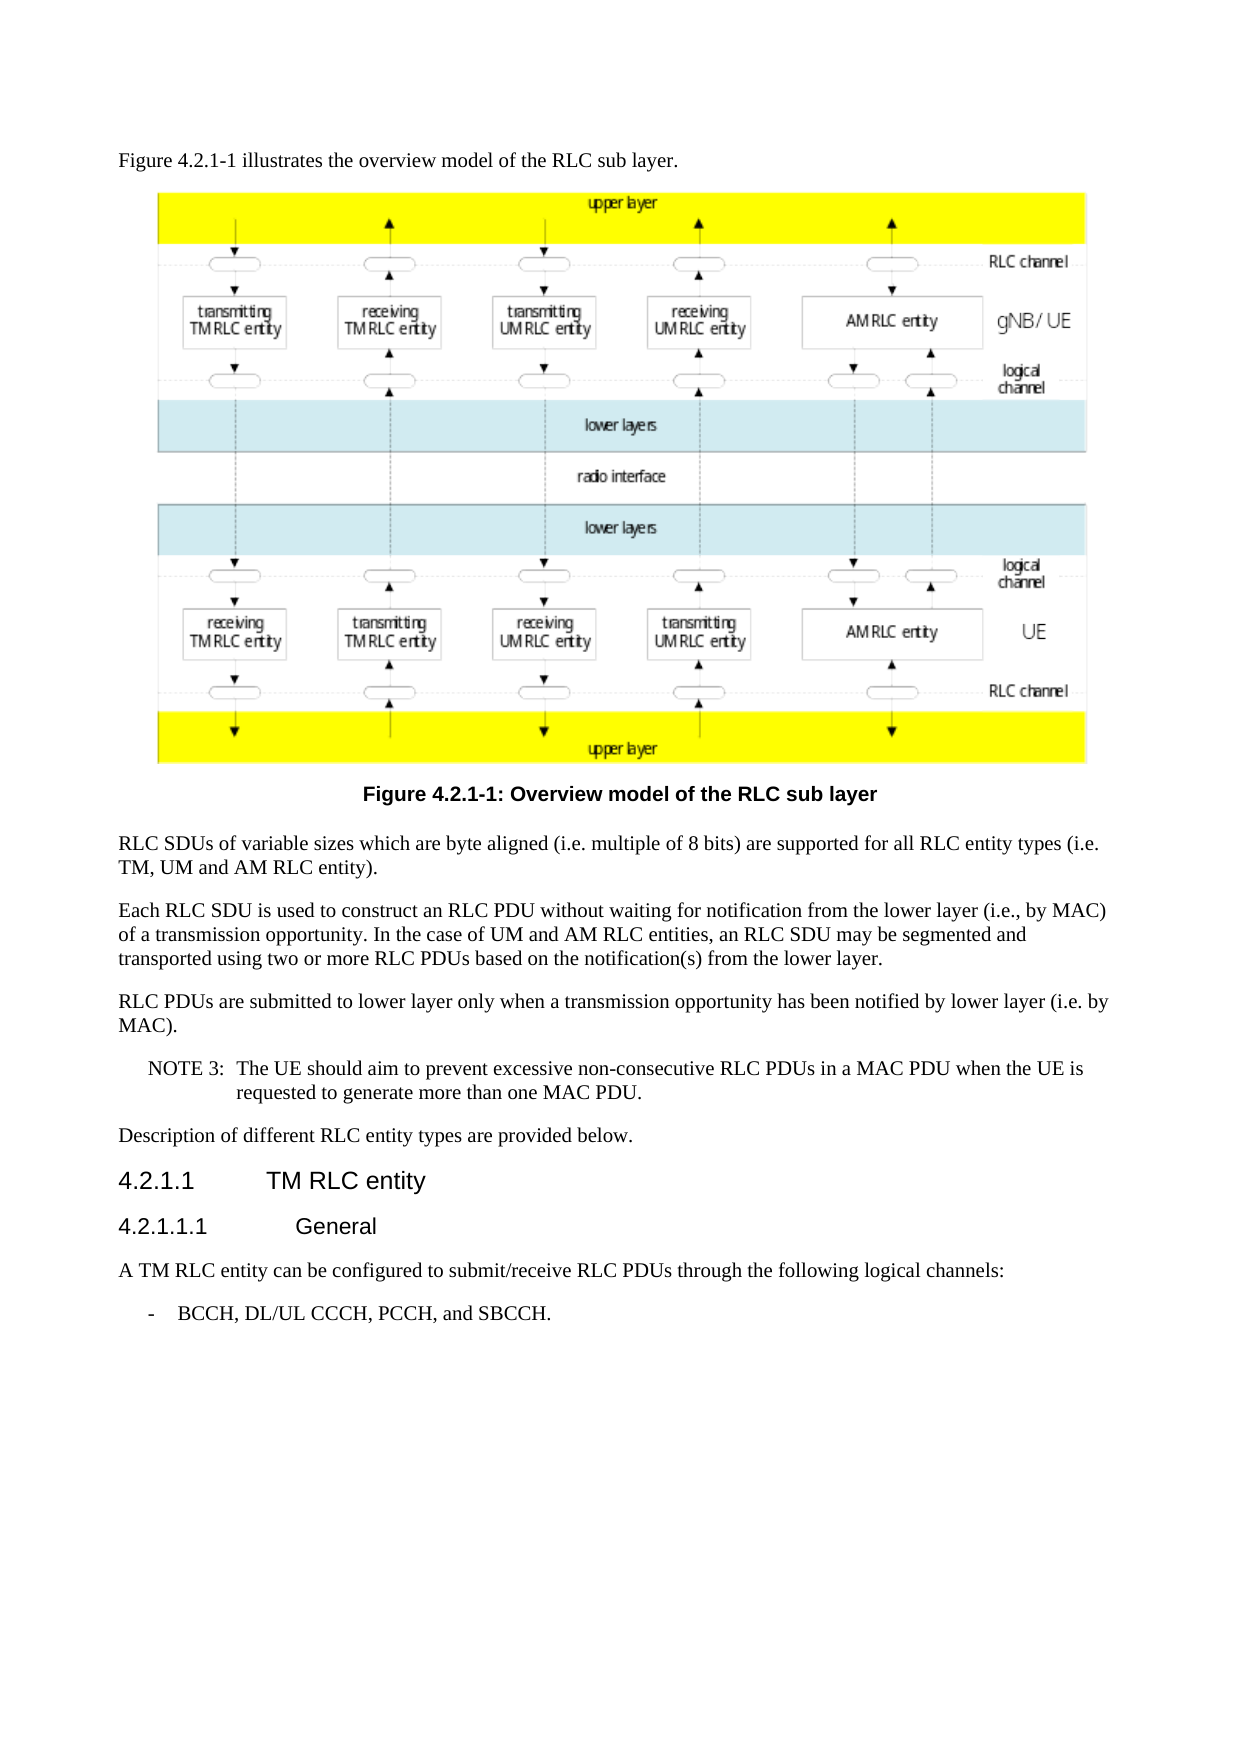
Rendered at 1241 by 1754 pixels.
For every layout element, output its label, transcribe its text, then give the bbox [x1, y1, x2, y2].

text Figure 4.2.1-1: Overview model of the RLC sub layer [118, 782, 1122, 806]
text RLC PDUs are submitted to lower layer only when a transmission opportunity has been notified by lower layer (i.e. by MAC). [118, 989, 1122, 1037]
text Figure 4.2.1-1 illustrates the overview model of the RLC sub layer. [118, 147, 1122, 172]
text A TM RLC entity can be configured to submit/receive RLC PDUs through the following logical channels: [118, 1258, 1122, 1282]
subtitle 4.2.1.1 TM RLC entity [118, 1166, 1122, 1194]
text Description of different RLC entity types are provided below. [118, 1123, 1122, 1147]
text Each RLC SDU is used to construct an RLC PDU without waiting for notification from the lower layer (i.e., by MAC) of a transmission opportunity. In the case of UM and AM RLC entities, an RLC SDU may be segmented and transported using two or more RLC PDUs based on the notification(s) from the lower layer. [118, 898, 1122, 970]
subtitle 4.2.1.1.1 General [118, 1213, 1122, 1239]
text - BCCH, DL/UL CCCH, PCCH, and SBCCH. [148, 1301, 1122, 1325]
text RLC SDUs of variable sizes which are byte aligned (i.e. multiple of 8 bits) are supported for all RLC entity types (i.e. TM, UM and AM RLC entity). [118, 831, 1122, 879]
text NOTE 3: The UE should aim to prevent excessive non-consecutive RLC PDUs in a MAC PDU when the UE is requested to generate more than one MAC PDU. [148, 1056, 1122, 1104]
